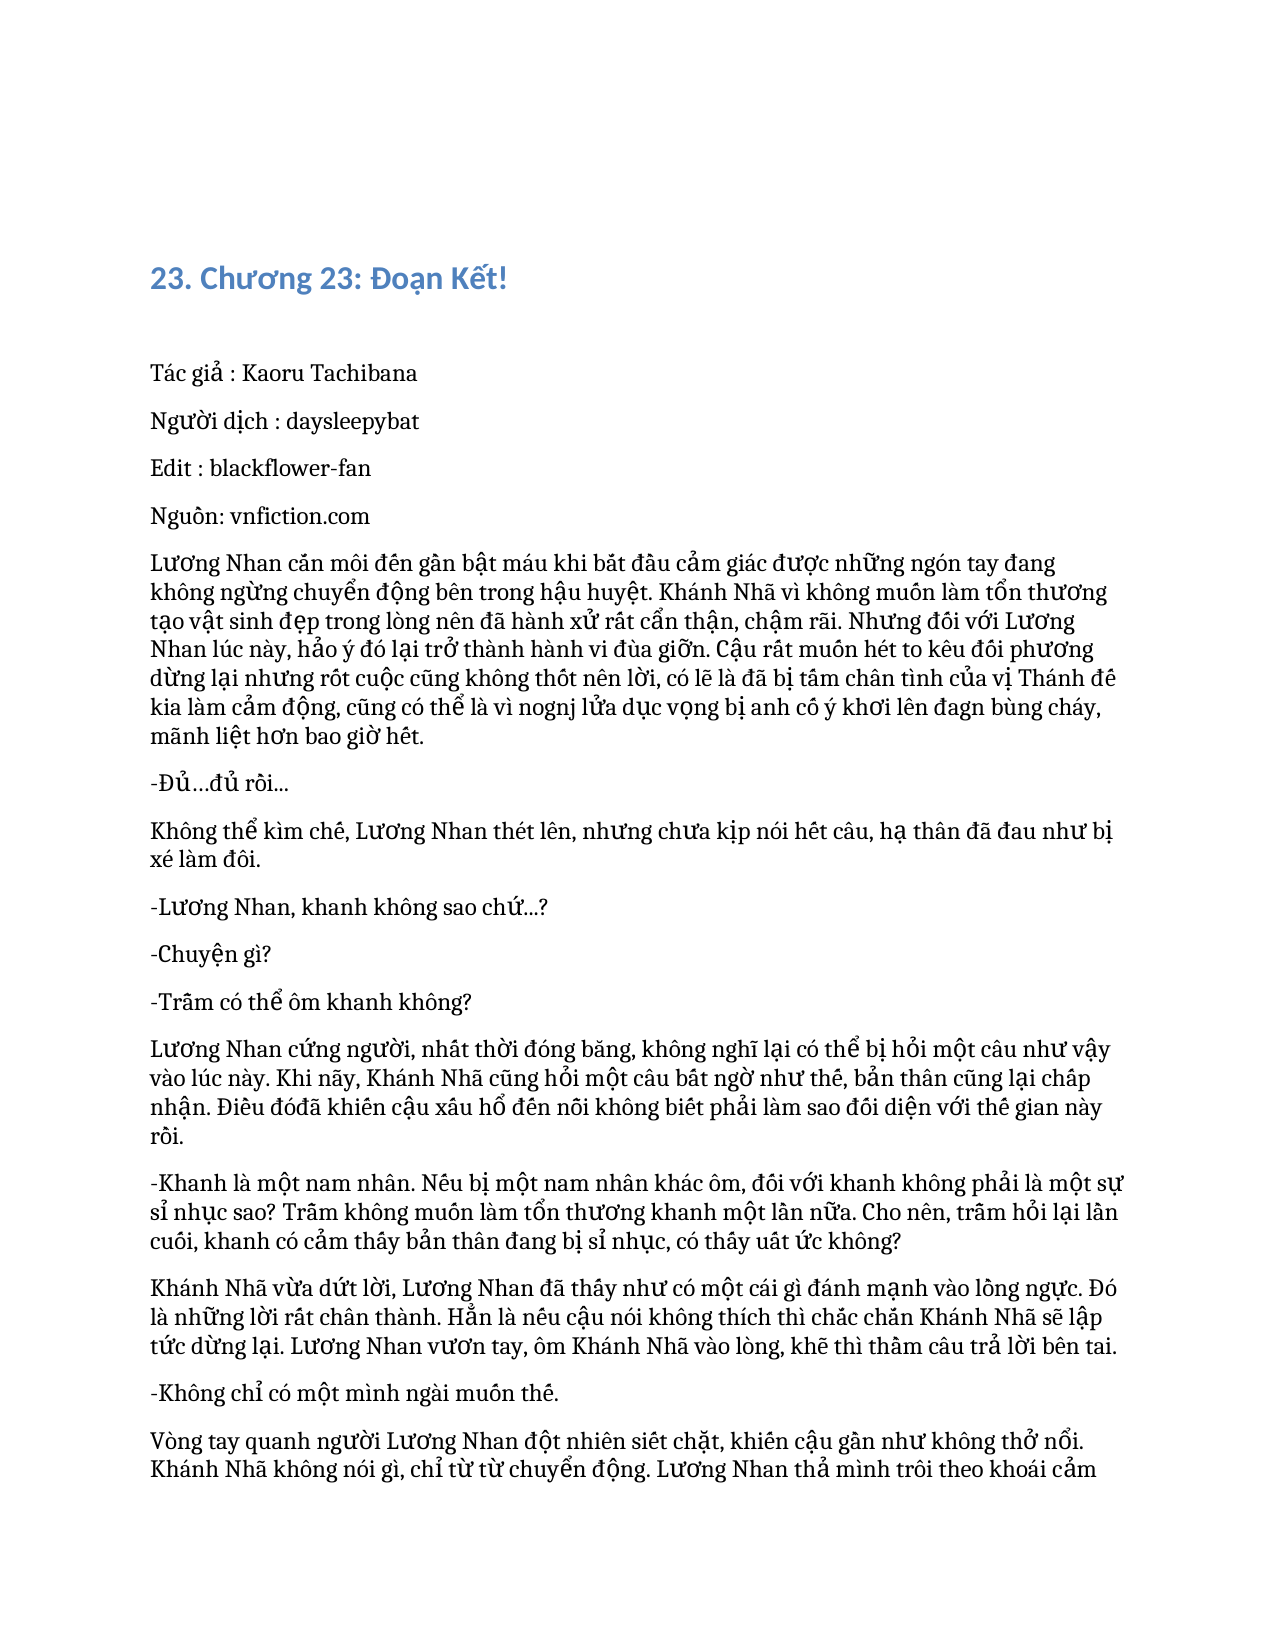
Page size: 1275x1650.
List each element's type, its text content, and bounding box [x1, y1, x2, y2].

text Khánh Nhã vừa dứt lời, Lương Nhan đã thấy như có một cái gì đánh mạnh vào lồng ngực. Đó là những lời rất chân thành. Hẳn là nếu cậu nói không thích thì chắc chắn Khánh Nhã sẽ lập tức dừng lại. Lương Nhan vươn tay, ôm Khánh Nhã vào lòng, khẽ thì thầm câu trả lời bên tai. [150, 1274, 1125, 1360]
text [150, 1427, 1125, 1484]
text Người dịch : daysleepybat [150, 407, 1125, 435]
subtitle 23. Chương 23: Đoạn Kết! [150, 257, 1125, 298]
text Nguồn: vnfiction.com [150, 502, 1125, 530]
text Lương Nhan cắn môi đến gần bật máu khi bắt đầu cảm giác được những ngón tay đang không ngừng chuyển động bên trong hậu huyệt. Khánh Nhã vì không muốn làm tổn thương tạo vật sinh đẹp trong lòng nên đã hành xử rất cẩn thận, chậm rãi. Nhưng đối với Lương Nhan lúc này, hảo ý đó lại trở thành hành vi đùa giỡn. Cậu rất muốn hét to kêu đối phương dừng lại nhưng rốt cuộc cũng không thốt nên lời, có lẽ là đã bị tấm chân tình của vị Thánh đế kia làm cảm động, cũng có thể là vì nognj lửa dục vọng bị anh cố ý khơi lên đagn bùng cháy, mãnh liệt hơn bao giờ hết. [150, 549, 1125, 750]
text -Lương Nhan, khanh không sao chứ...? [150, 893, 1125, 922]
text Không thể kìm chế, Lương Nhan thét lên, nhưng chưa kịp nói hết câu, hạ thân đã đau như bị xé làm đôi. [150, 817, 1125, 874]
text Edit : blackflower-fan [150, 454, 1125, 483]
text -Khanh là một nam nhân. Nếu bị một nam nhân khác ôm, đối với khanh không phải là một sự sỉ nhục sao? Trẫm không muốn làm tổn thương khanh một lần nữa. Cho nên, trẫm hỏi lại lần cuối, khanh có cảm thấy bản thân đang bị sỉ nhục, có thấy uất ức không? [150, 1169, 1125, 1255]
text -Chuyện gì? [150, 940, 1125, 969]
text Lương Nhan cứng người, nhất thời đóng băng, không nghĩ lại có thể bị hỏi một câu như vậy vào lúc này. Khi nãy, Khánh Nhã cũng hỏi một câu bất ngờ như thế, bản thân cũng lại chấp nhận. Điều đóđã khiến cậu xấu hổ đến nỗi không biết phải làm sao đối diện với thế gian này rồi. [150, 1035, 1125, 1150]
text -Trẫm có thể ôm khanh không? [150, 988, 1125, 1017]
text Tác giả : Kaoru Tachibana [150, 302, 1125, 388]
text -Đủ…đủ rồi... [150, 769, 1125, 798]
text -Không chỉ có một mình ngài muốn thế. [150, 1379, 1125, 1408]
